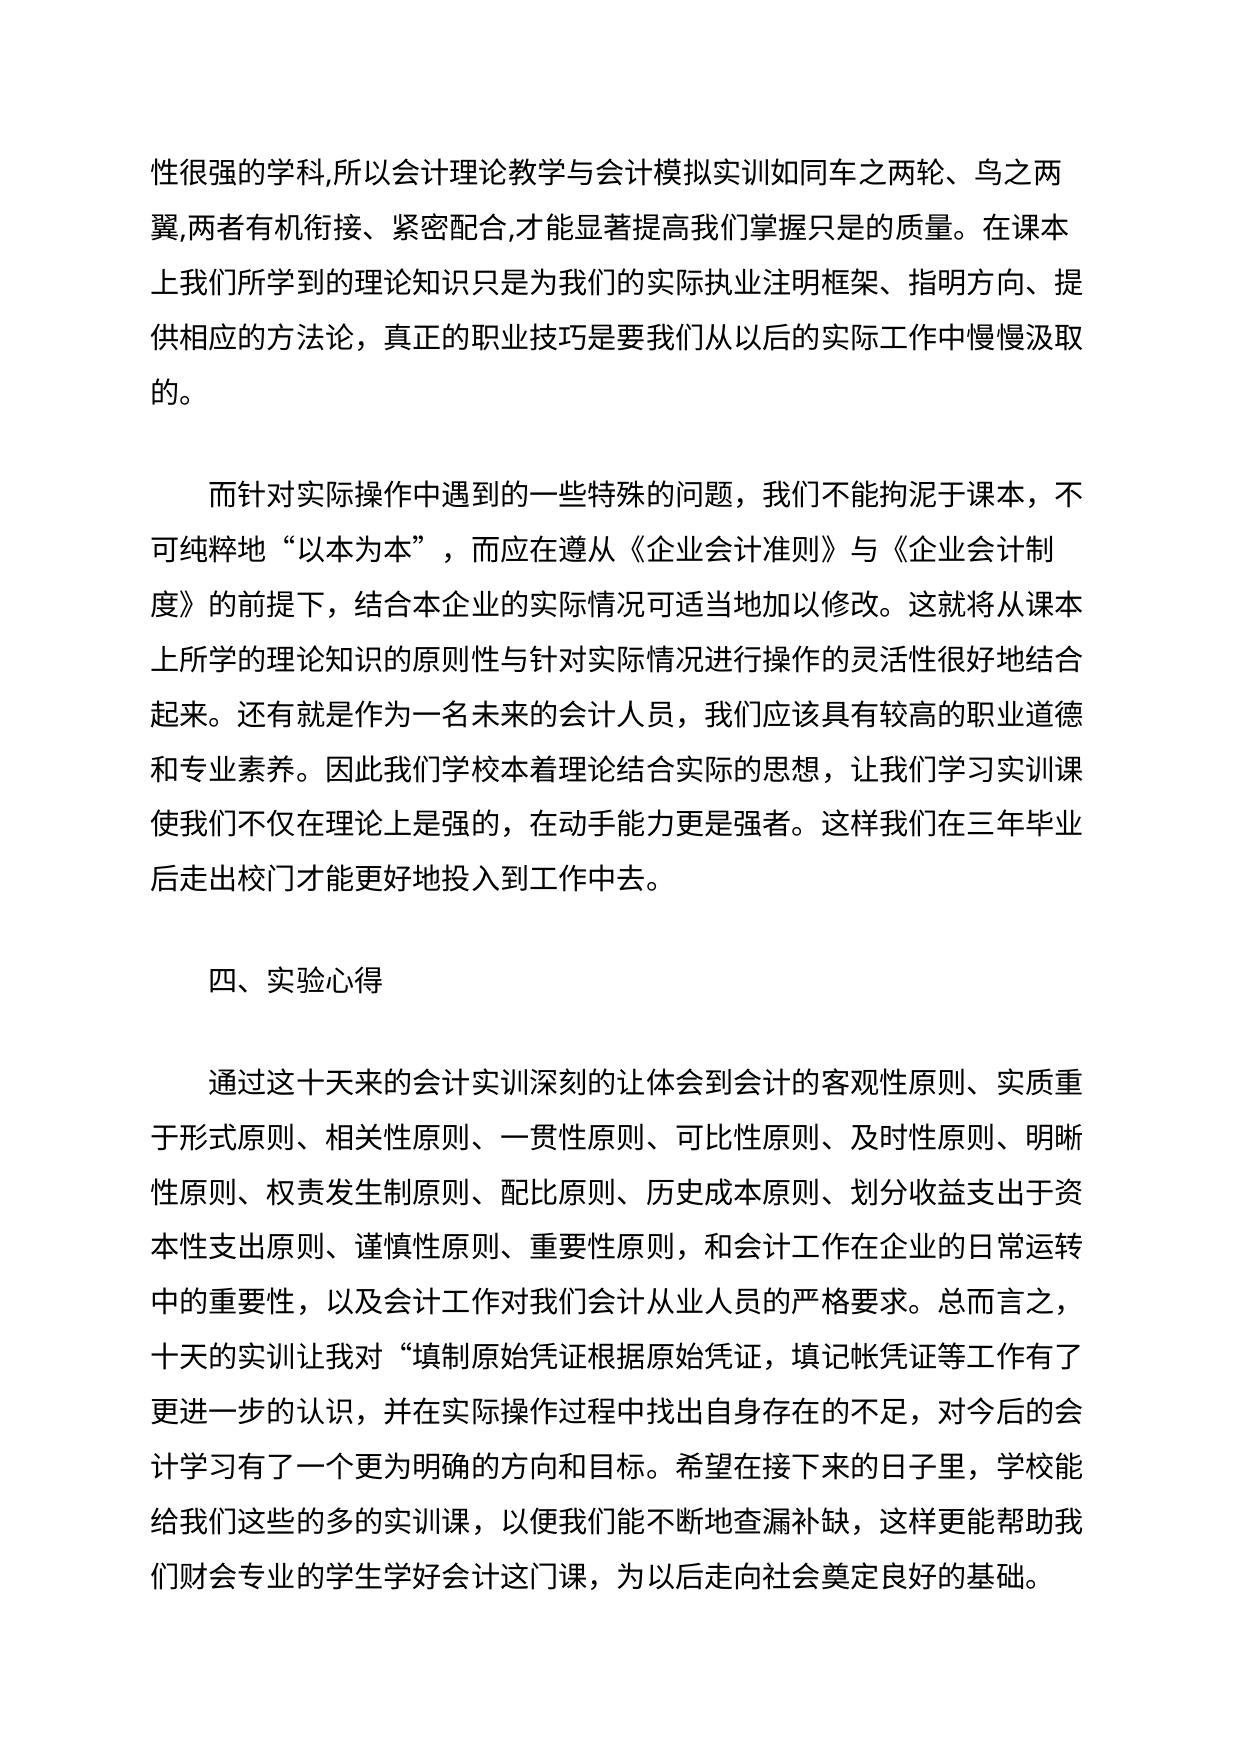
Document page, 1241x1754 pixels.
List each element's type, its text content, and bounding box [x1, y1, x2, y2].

text 四、实验心得 [150, 958, 1090, 1000]
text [150, 150, 1090, 412]
text 而针对实际操作中遇到的一些特殊的问题，我们不能拘泥于课本，不可纯粹地“以本为本”，而应在遵从《企业会计准则》与《企业会计制度》的前提下，结合本企业的实际情况可适当地加以修改。这就将从课本上所学的理论知识的原则性与针对实际情况进行操作的灵活性很好地结合起来。还有就是作为一名未来的会计人员，我们应该具有较高的职业道德和专业素养。因此我们学校本着理论结合实际的思想，让我们学习实训课使我们不仅在理论上是强的，在动手能力更是强者。这样我们在三年毕业后走出校门才能更好地投入到工作中去。 [150, 472, 1090, 898]
text 通过这十天来的会计实训深刻的让体会到会计的客观性原则、实质重于形式原则、相关性原则、一贯性原则、可比性原则、及时性原则、明晰性原则、权责发生制原则、配比原则、历史成本原则、划分收益支出于资本性支出原则、谨慎性原则、重要性原则，和会计工作在企业的日常运转中的重要性，以及会计工作对我们会计从业人员的严格要求。总而言之，十天的实训让我对“填制原始凭证根据原始凭证，填记帐凭证等工作有了更进一步的认识，并在实际操作过程中找出自身存在的不足，对今后的会计学习有了一个更为明确的方向和目标。希望在接下来的日子里，学校能给我们这些的多的实训课，以便我们能不断地查漏补缺，这样更能帮助我们财会专业的学生学好会计这门课，为以后走向社会奠定良好的基础。 [150, 1059, 1090, 1596]
